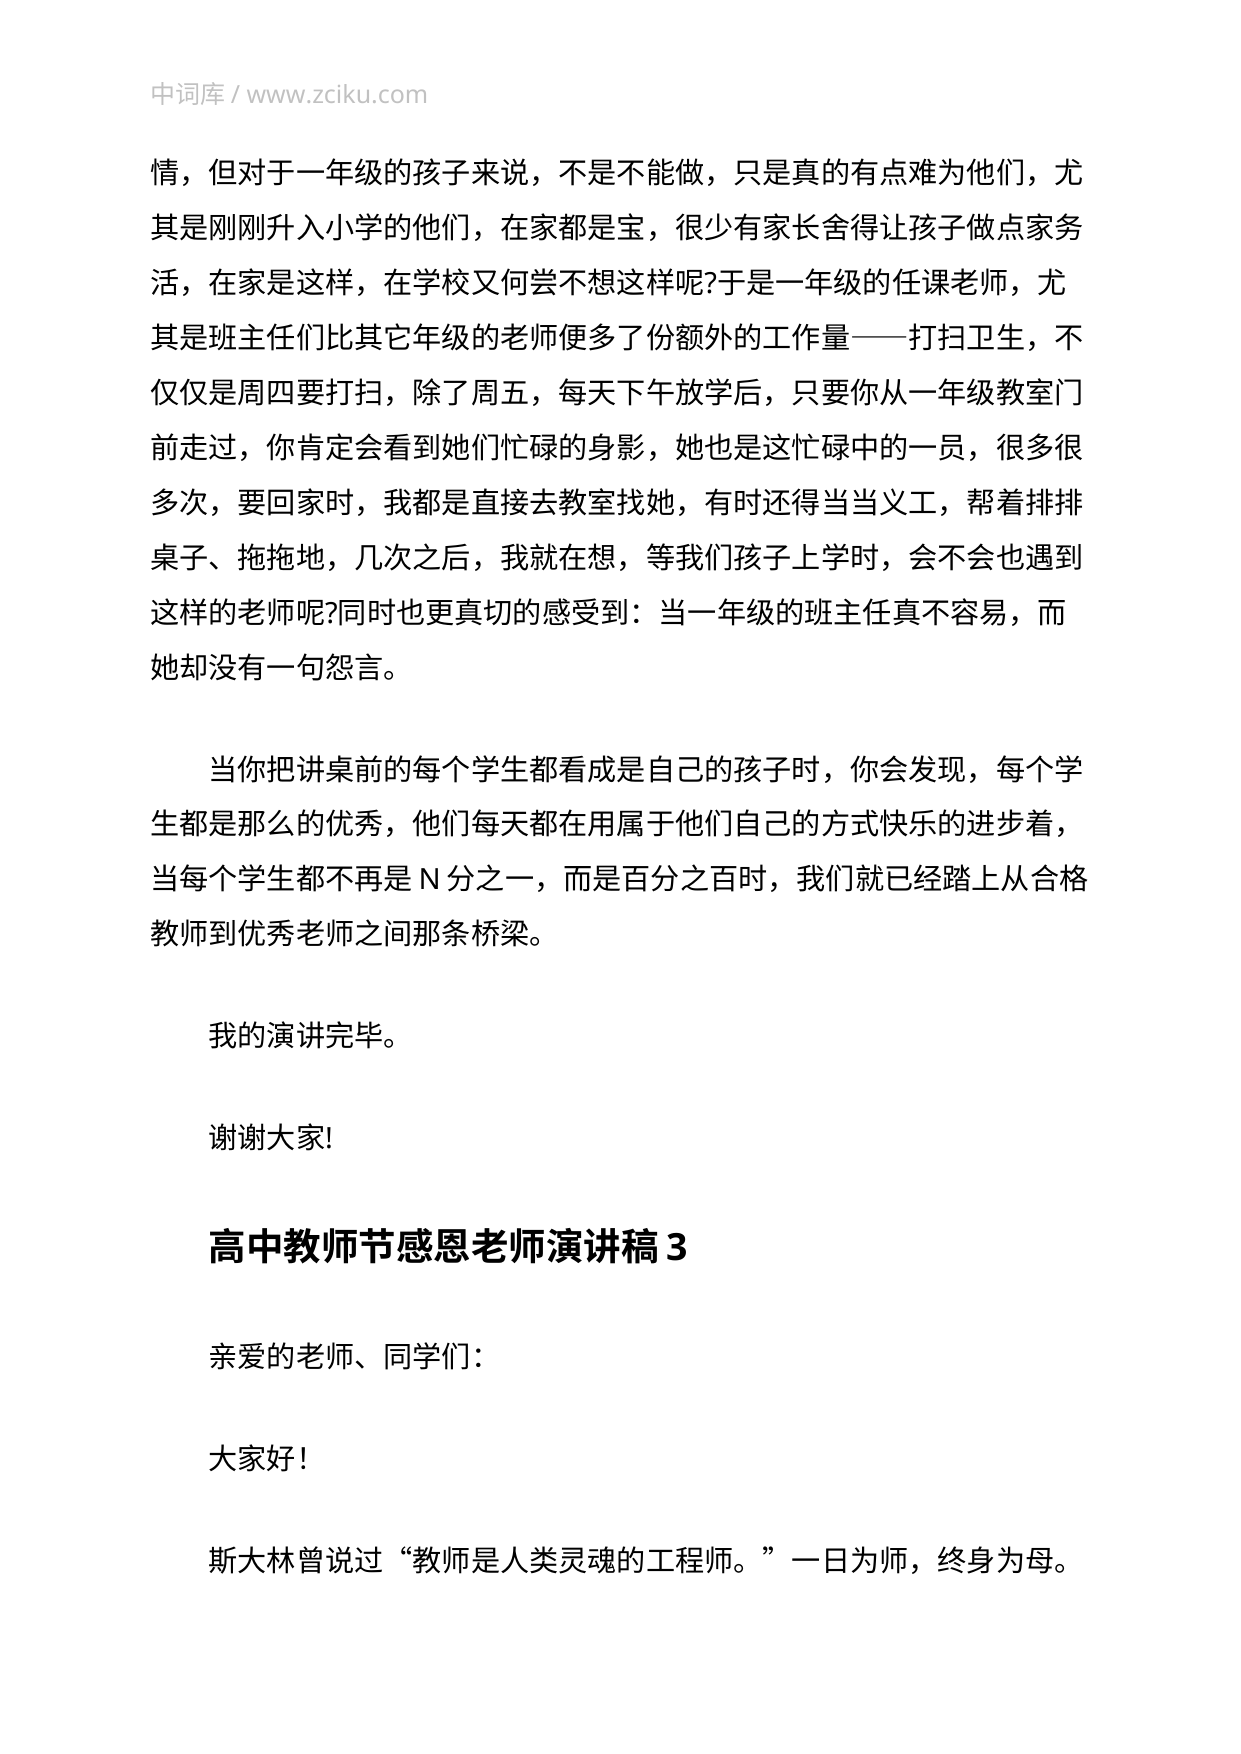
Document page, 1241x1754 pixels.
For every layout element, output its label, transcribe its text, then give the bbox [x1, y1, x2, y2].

text 谢谢大家! [150, 1114, 1090, 1157]
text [150, 1537, 1090, 1580]
text 大家好！ [150, 1436, 1090, 1478]
text 当你把讲桌前的每个学生都看成是自己的孩子时，你会发现，每个学生都是那么的优秀，他们每天都在用属于他们自己的方式快乐的进步着，当每个学生都不再是N分之一，而是百分之百时，我们就已经踏上从合格教师到优秀老师之间那条桥梁。 [150, 746, 1090, 953]
text 我的演讲完毕。 [150, 1013, 1090, 1055]
text 高中教师节感恩老师演讲稿3 [150, 1216, 1090, 1271]
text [150, 150, 1090, 687]
text 亲爱的老师、同学们： [150, 1334, 1090, 1376]
